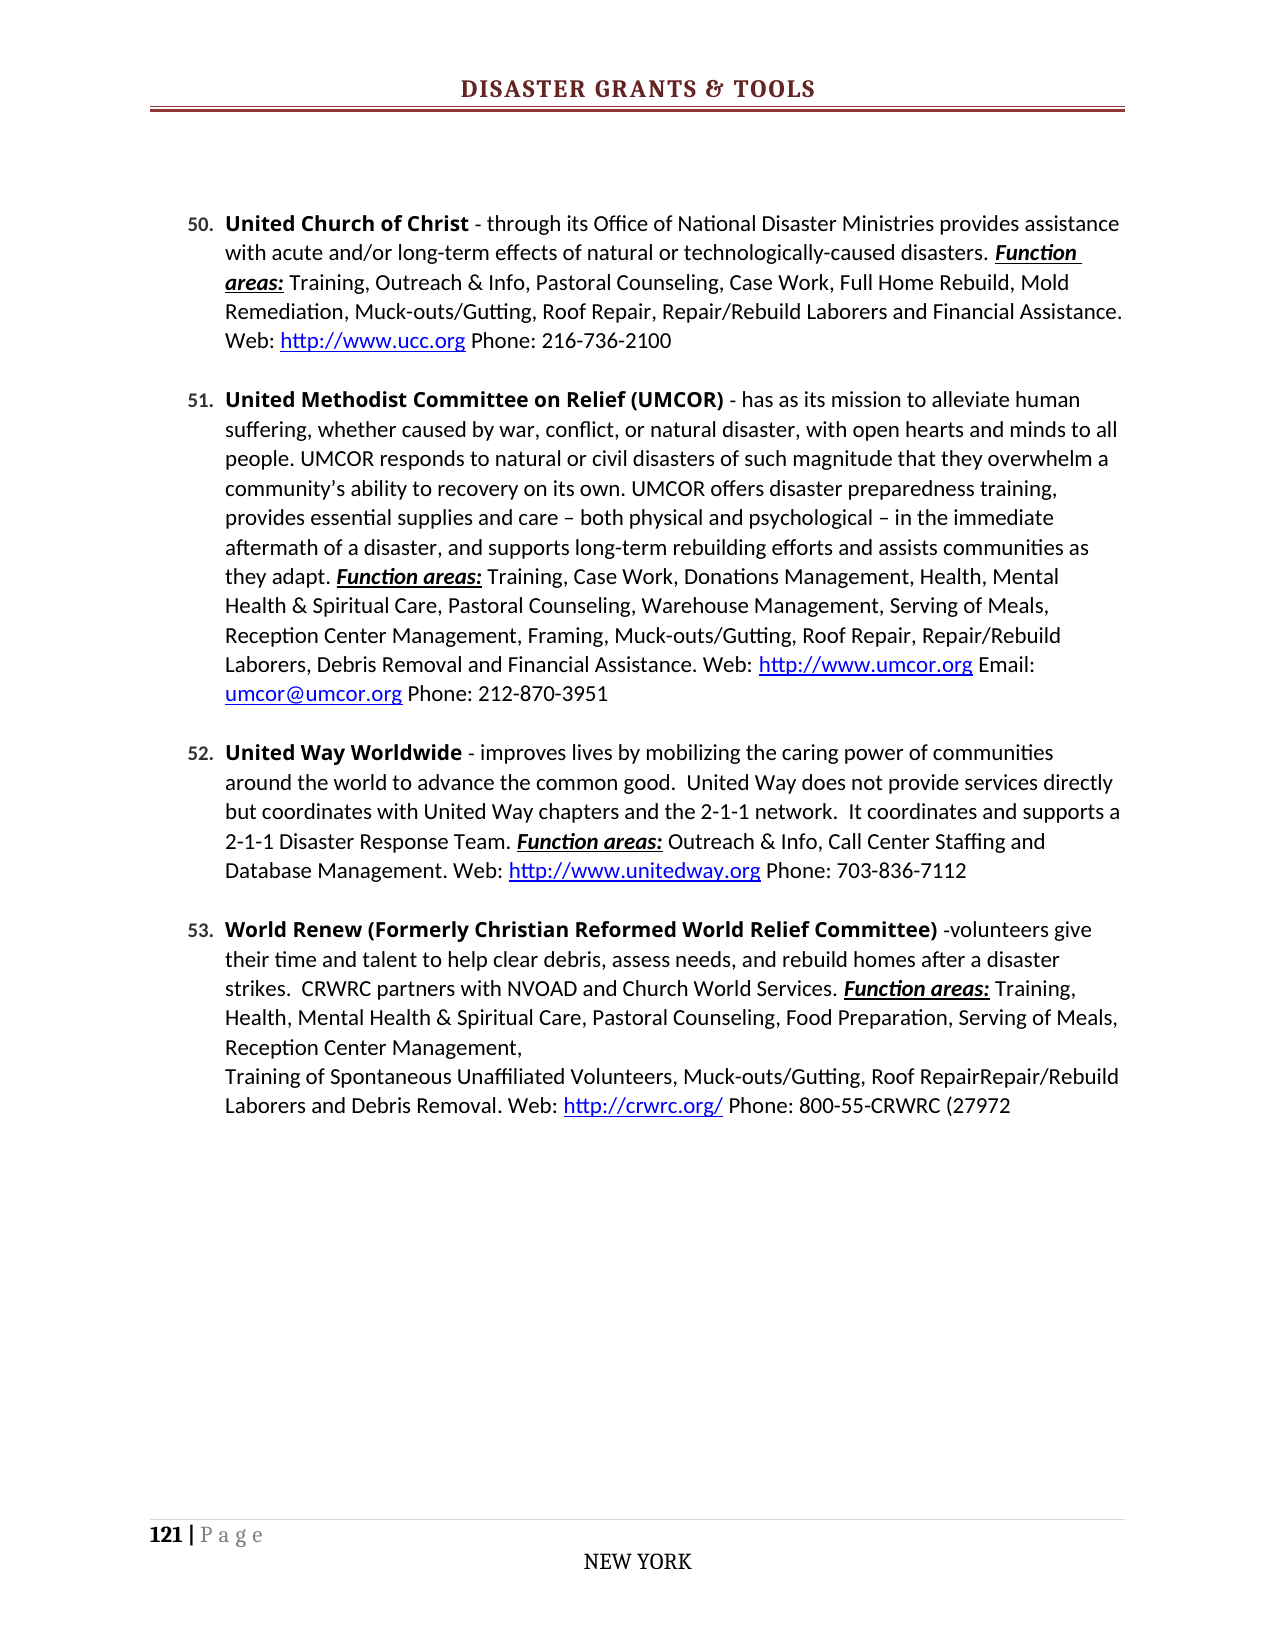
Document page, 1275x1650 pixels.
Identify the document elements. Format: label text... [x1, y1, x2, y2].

list United Methodist Committee on Relief (UMCOR) - has as its mission to alleviate human suffering, whether caused by war, conflict, or natural disaster, with open hearts and minds to all people. UMCOR responds to natural or civil disasters of such magnitude that they overwhelm a community’s ability to recovery on its own. UMCOR offers disaster preparedness training, provides essential supplies and care – both physical and psychological – in the immediate aftermath of a disaster, and supports long-term rebuilding efforts and assists communities as they adapt. Function areas: Training, Case Work, Donations Management, Health, Mental Health & Spiritual Care, Pastoral Counseling, Warehouse Management, Serving of Meals, Reception Center Management, Framing, Muck-outs/Gutting, Roof Repair, Repair/Rebuild Laborers, Debris Removal and Financial Assistance. Web: http://www.umcor.org Email: umcor@umcor.org Phone: 212-870-3951 [187, 385, 1125, 708]
list Training of Spontaneous Unaffiliated Volunteers, Muck-outs/Gutting, Roof RepairRepair/Rebuild Laborers and Debris Removal. Web: http://crwrc.org/ Phone: 800-55-CRWRC (27972 [225, 1062, 1125, 1120]
list United Church of Christ - through its Office of National Disaster Ministries provides assistance with acute and/or long-term effects of natural or technologically-caused disasters. Function areas: Training, Outreach & Info, Pastoral Counseling, Case Work, Full Home Rebuild, Mold Remediation, Muck-outs/Gutting, Roof Repair, Repair/Rebuild Laborers and Financial Assistance. Web: http://www.ucc.org Phone: 216-736-2100 [187, 209, 1125, 355]
list World Renew (Formerly Christian Reformed World Relief Committee) -volunteers give their time and talent to help clear debris, assess needs, and rebuild homes after a disaster strikes. CRWRC partners with NVOAD and Church World Services. Function areas: Training, Health, Mental Health & Spiritual Care, Pastoral Counseling, Food Preparation, Serving of Meals, Reception Center Management, [187, 915, 1125, 1061]
list United Way Worldwide - improves lives by mobilizing the caring power of communities around the world to advance the common good. United Way does not provide services directly but coordinates with United Way chapters and the 2-1-1 network. It coordinates and supports a 2-1-1 Disaster Response Team. Function areas: Outreach & Info, Call Center Staffing and Database Management. Web: http://www.unitedway.org Phone: 703-836-7112 [187, 738, 1125, 884]
